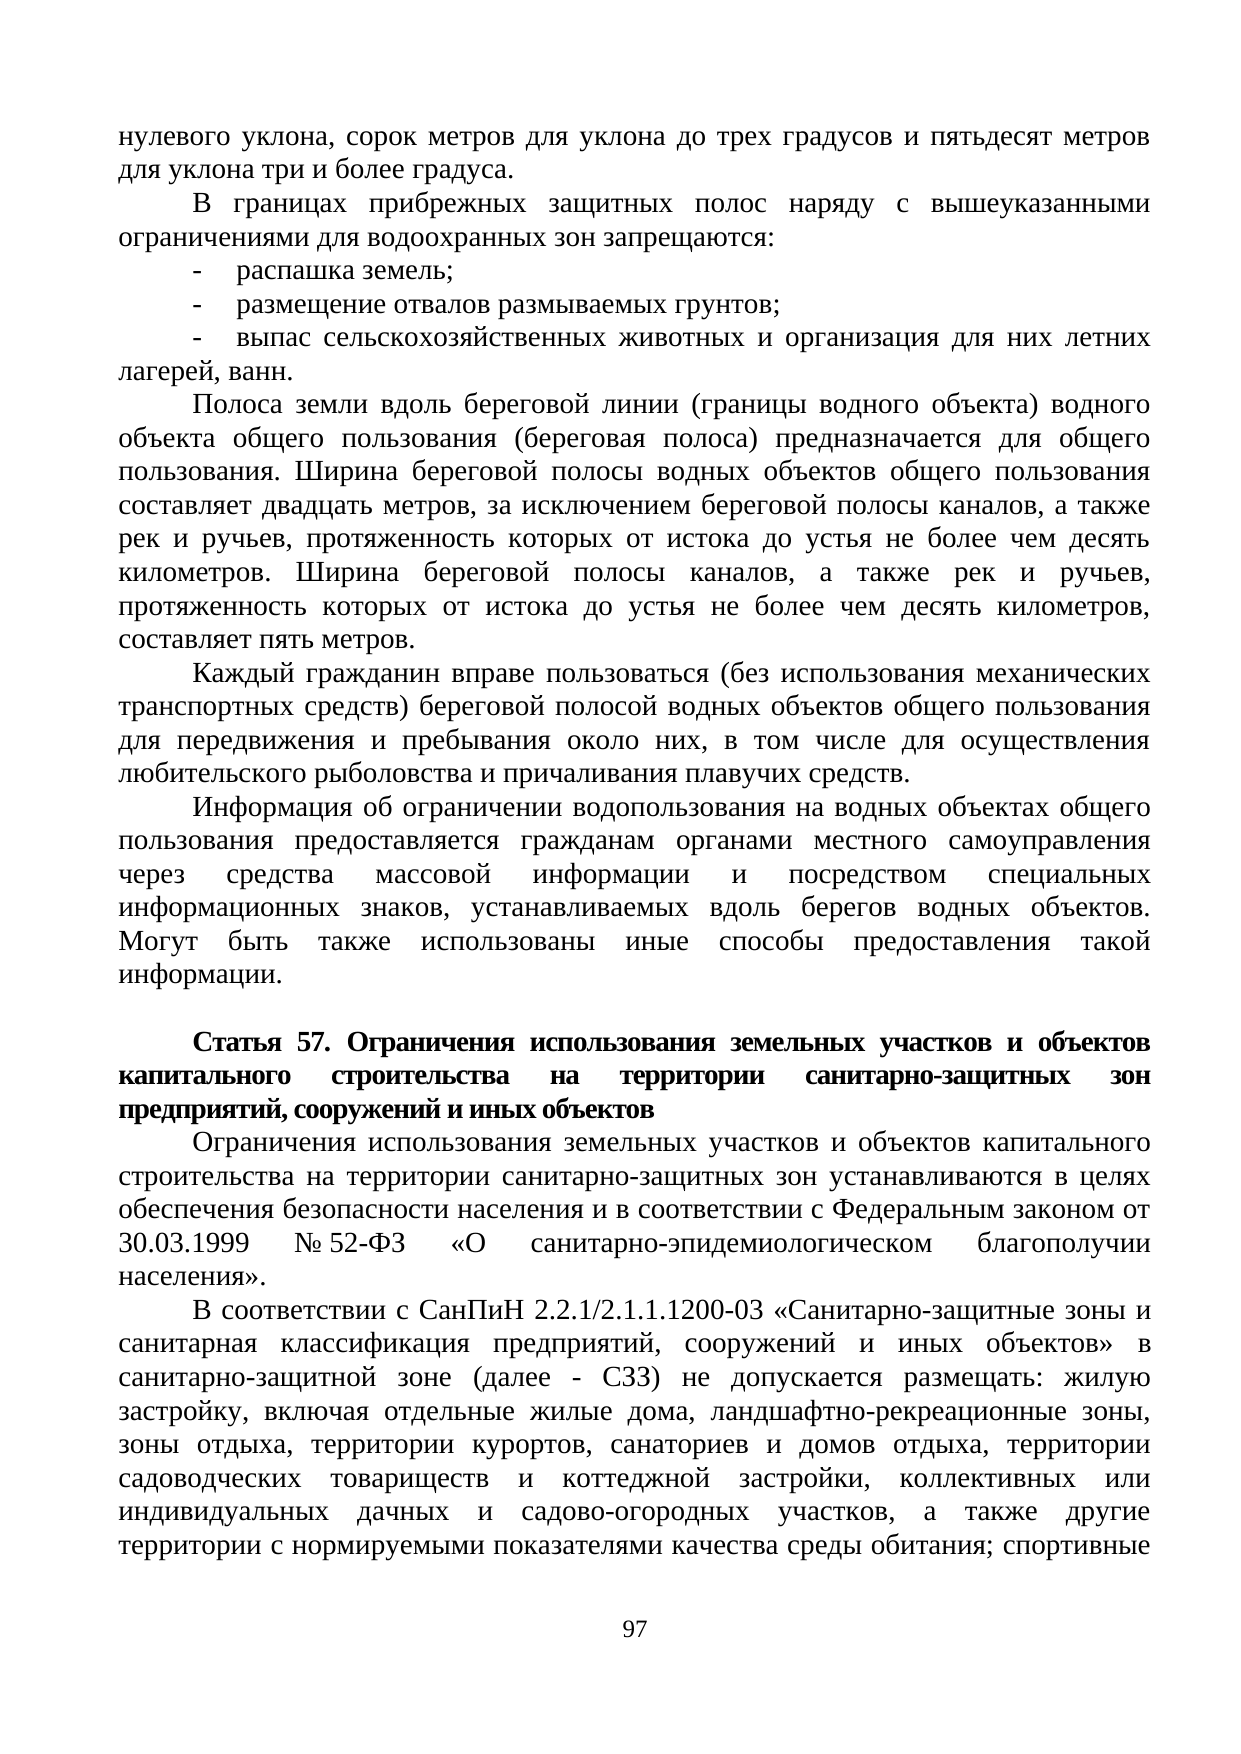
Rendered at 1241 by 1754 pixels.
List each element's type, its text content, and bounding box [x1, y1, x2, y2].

text Информация об ограничении водопользования на водных объектах общего пользования предоставляется гражданам органами местного самоуправления через средства массовой информации и посредством специальных информационных знаков, устанавливаемых вдоль берегов водных объектов. Могут быть также использованы иные способы предоставления такой информации. [118, 789, 1152, 990]
text Каждый гражданин вправе пользоваться (без использования механических транспортных средств) береговой полосой водных объектов общего пользования для передвижения и пребывания около них, в том числе для осуществления любительского рыболовства и причаливания плавучих средств. [118, 655, 1152, 789]
text В границах прибрежных защитных полос наряду с вышеуказанными ограничениями для водоохранных зон запрещаются: [118, 185, 1152, 252]
subtitle Статья 57. Ограничения использования земельных участков и объектов капитального строительства на территории санитарно-защитных зон предприятий, сооружений и иных объектов [118, 1024, 1152, 1124]
text Ограничения использования земельных участков и объектов капитального строительства на территории санитарно-защитных зон устанавливаются в целях обеспечения безопасности населения и в соответствии с Федеральным законом от 30.03.1999 № 52-ФЗ «О санитарно-эпидемиологическом благополучии населения». [118, 1124, 1152, 1292]
list распашка земель; [118, 252, 1152, 286]
list выпас сельскохозяйственных животных и организация для них летних лагерей, ванн. [118, 319, 1152, 386]
text Полоса земли вдоль береговой линии (границы водного объекта) водного объекта общего пользования (береговая полоса) предназначается для общего пользования. Ширина береговой полосы водных объектов общего пользования составляет двадцать метров, за исключением береговой полосы каналов, а также рек и ручьев, протяженность которых от истока до устья не более чем десять километров. Ширина береговой полосы каналов, а также рек и ручьев, протяженность которых от истока до устья не более чем десять километров, составляет пять метров. [118, 386, 1152, 655]
list размещение отвалов размываемых грунтов; [118, 286, 1152, 319]
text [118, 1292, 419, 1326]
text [118, 118, 1152, 185]
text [118, 1326, 1152, 1560]
